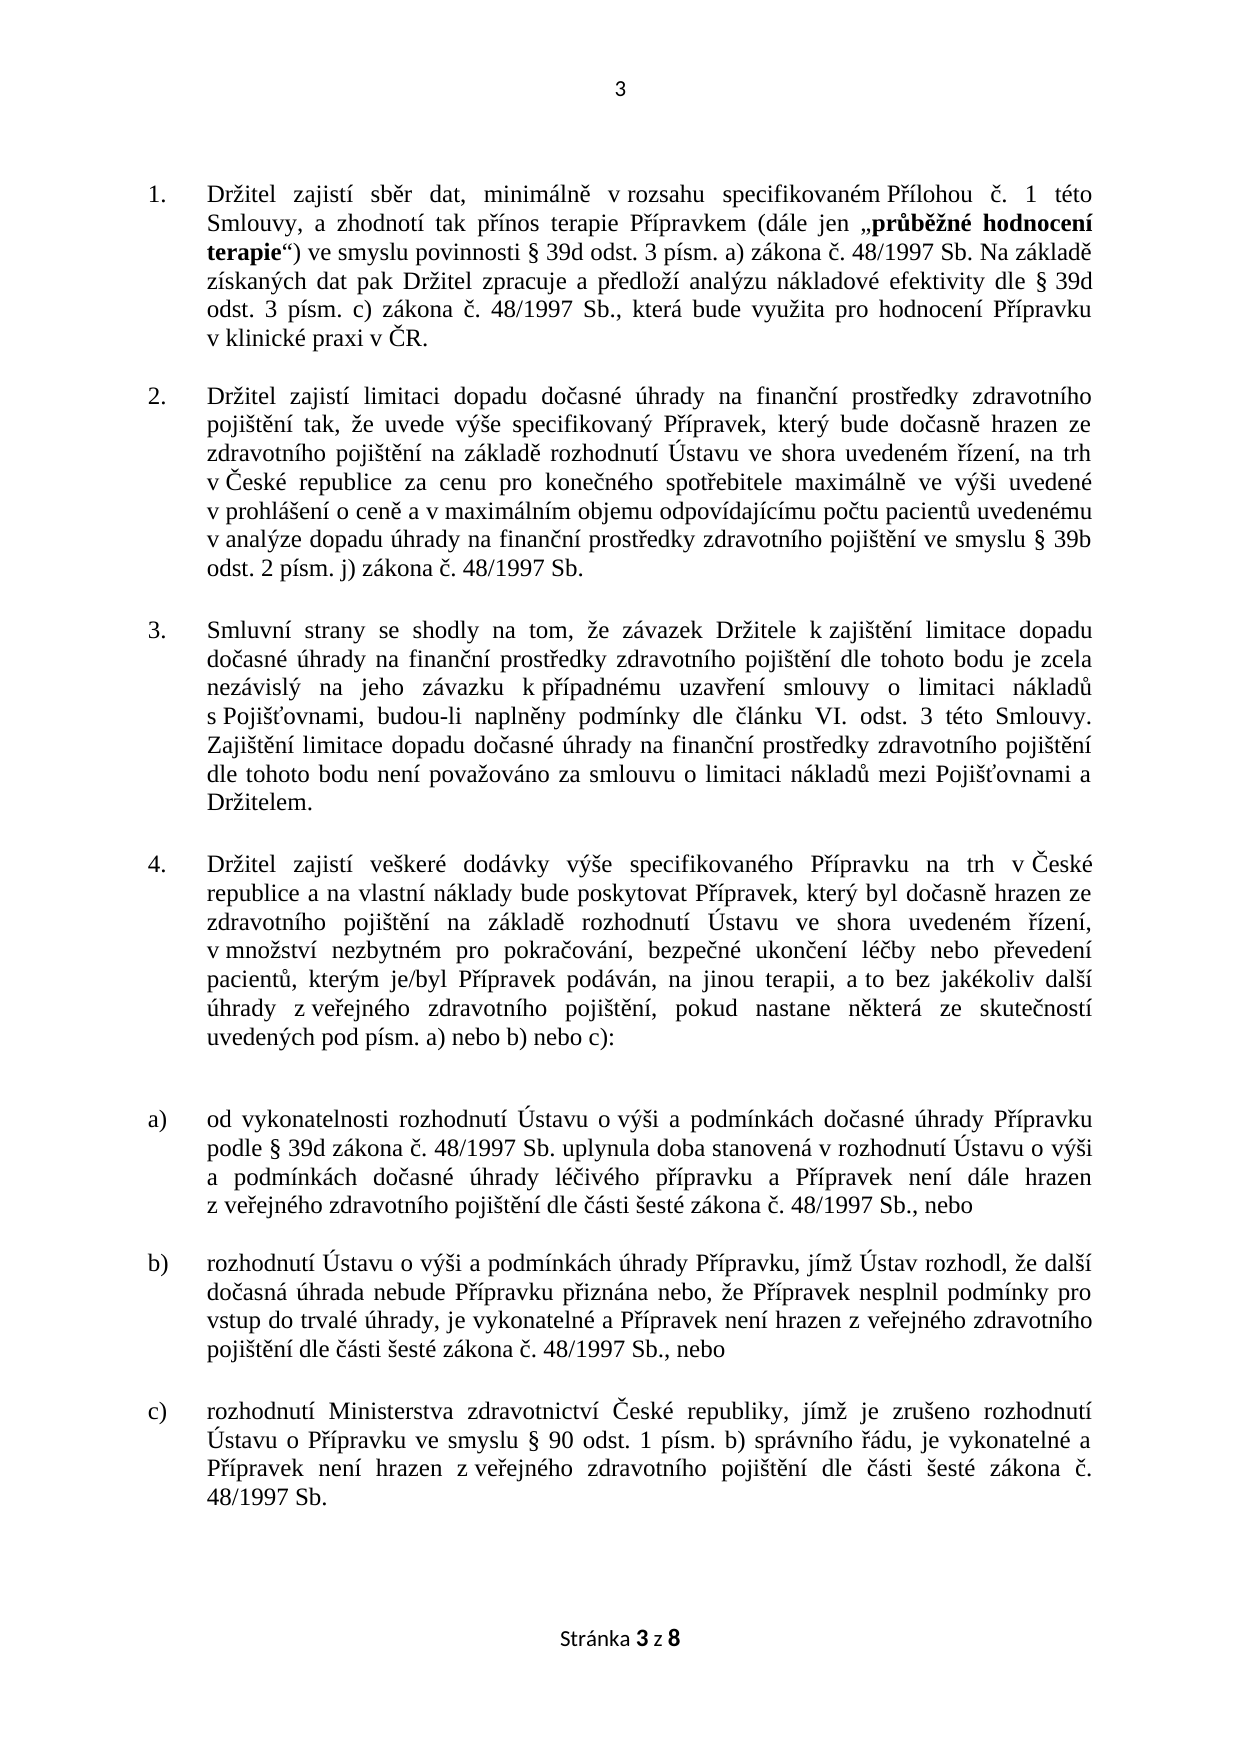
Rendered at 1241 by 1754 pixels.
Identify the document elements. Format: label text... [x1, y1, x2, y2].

list Držitel zajistí limitaci dopadu dočasné úhrady na finanční prostředky zdravotního pojištění tak, že uvede výše specifikovaný Přípravek, který bude dočasně hrazen ze zdravotního pojištění na základě rozhodnutí Ústavu ve shora uvedeném řízení, na trh v České republice za cenu pro konečného spotřebitele maximálně ve výši uvedené v prohlášení o ceně a v maximálním objemu odpovídajícímu počtu pacientů uvedenému v analýze dopadu úhrady na finanční prostředky zdravotního pojištění ve smyslu § 39b odst. 2 písm. j) zákona č. 48/1997 Sb. [148, 381, 1093, 582]
list rozhodnutí Ministerstva zdravotnictví České republiky, jímž je zrušeno rozhodnutí Ústavu o Přípravku ve smyslu § 90 odst. 1 písm. b) správního řádu, je vykonatelné a Přípravek není hrazen z veřejného zdravotního pojištění dle části šesté zákona č. 48/1997 Sb. [148, 1396, 1093, 1511]
list rozhodnutí Ústavu o výši a podmínkách úhrady Přípravku, jímž Ústav rozhodl, že další dočasná úhrada nebude Přípravku přiznána nebo, že Přípravek nesplnil podmínky pro vstup do trvalé úhrady, je vykonatelné a Přípravek není hrazen z veřejného zdravotního pojištění dle části šesté zákona č. 48/1997 Sb., nebo [148, 1248, 1093, 1363]
list Držitel zajistí sběr dat, minimálně v rozsahu specifikovaném Přílohou č. 1 této Smlouvy, a zhodnotí tak přínos terapie Přípravkem (dále jen „průběžné hodnocení terapie“) ve smyslu povinnosti § 39d odst. 3 písm. a) zákona č. 48/1997 Sb. Na základě získaných dat pak Držitel zpracuje a předloží analýzu nákladové efektivity dle § 39d odst. 3 písm. c) zákona č. 48/1997 Sb., která bude využita pro hodnocení Přípravku v klinické praxi v ČR. [148, 179, 1093, 352]
list Smluvní strany se shodly na tom, že závazek Držitele k zajištění limitace dopadu dočasné úhrady na finanční prostředky zdravotního pojištění dle tohoto bodu je zcela nezávislý na jeho závazku k případnému uzavření smlouvy o limitaci nákladů s Pojišťovnami, budou-li naplněny podmínky dle článku VI. odst. 3 této Smlouvy. Zajištění limitace dopadu dočasné úhrady na finanční prostředky zdravotního pojištění dle tohoto bodu není považováno za smlouvu o limitaci nákladů mezi Pojišťovnami a Držitelem. [148, 615, 1093, 816]
list Držitel zajistí veškeré dodávky výše specifikovaného Přípravku na trh v České republice a na vlastní náklady bude poskytovat Přípravek, který byl dočasně hrazen ze zdravotního pojištění na základě rozhodnutí Ústavu ve shora uvedeném řízení, v množství nezbytném pro pokračování, bezpečné ukončení léčby nebo převedení pacientů, kterým je/byl Přípravek podáván, na jinou terapii, a to bez jakékoliv další úhrady z veřejného zdravotního pojištění, pokud nastane některá ze skutečností uvedených pod písm. a) nebo b) nebo c): [148, 849, 1093, 1051]
list od vykonatelnosti rozhodnutí Ústavu o výši a podmínkách dočasné úhrady Přípravku podle § 39d zákona č. 48/1997 Sb. uplynula doba stanovená v rozhodnutí Ústavu o výši a podmínkách dočasné úhrady léčivého přípravku a Přípravek není dále hrazen z veřejného zdravotního pojištění dle části šesté zákona č. 48/1997 Sb., nebo [148, 1104, 1093, 1219]
